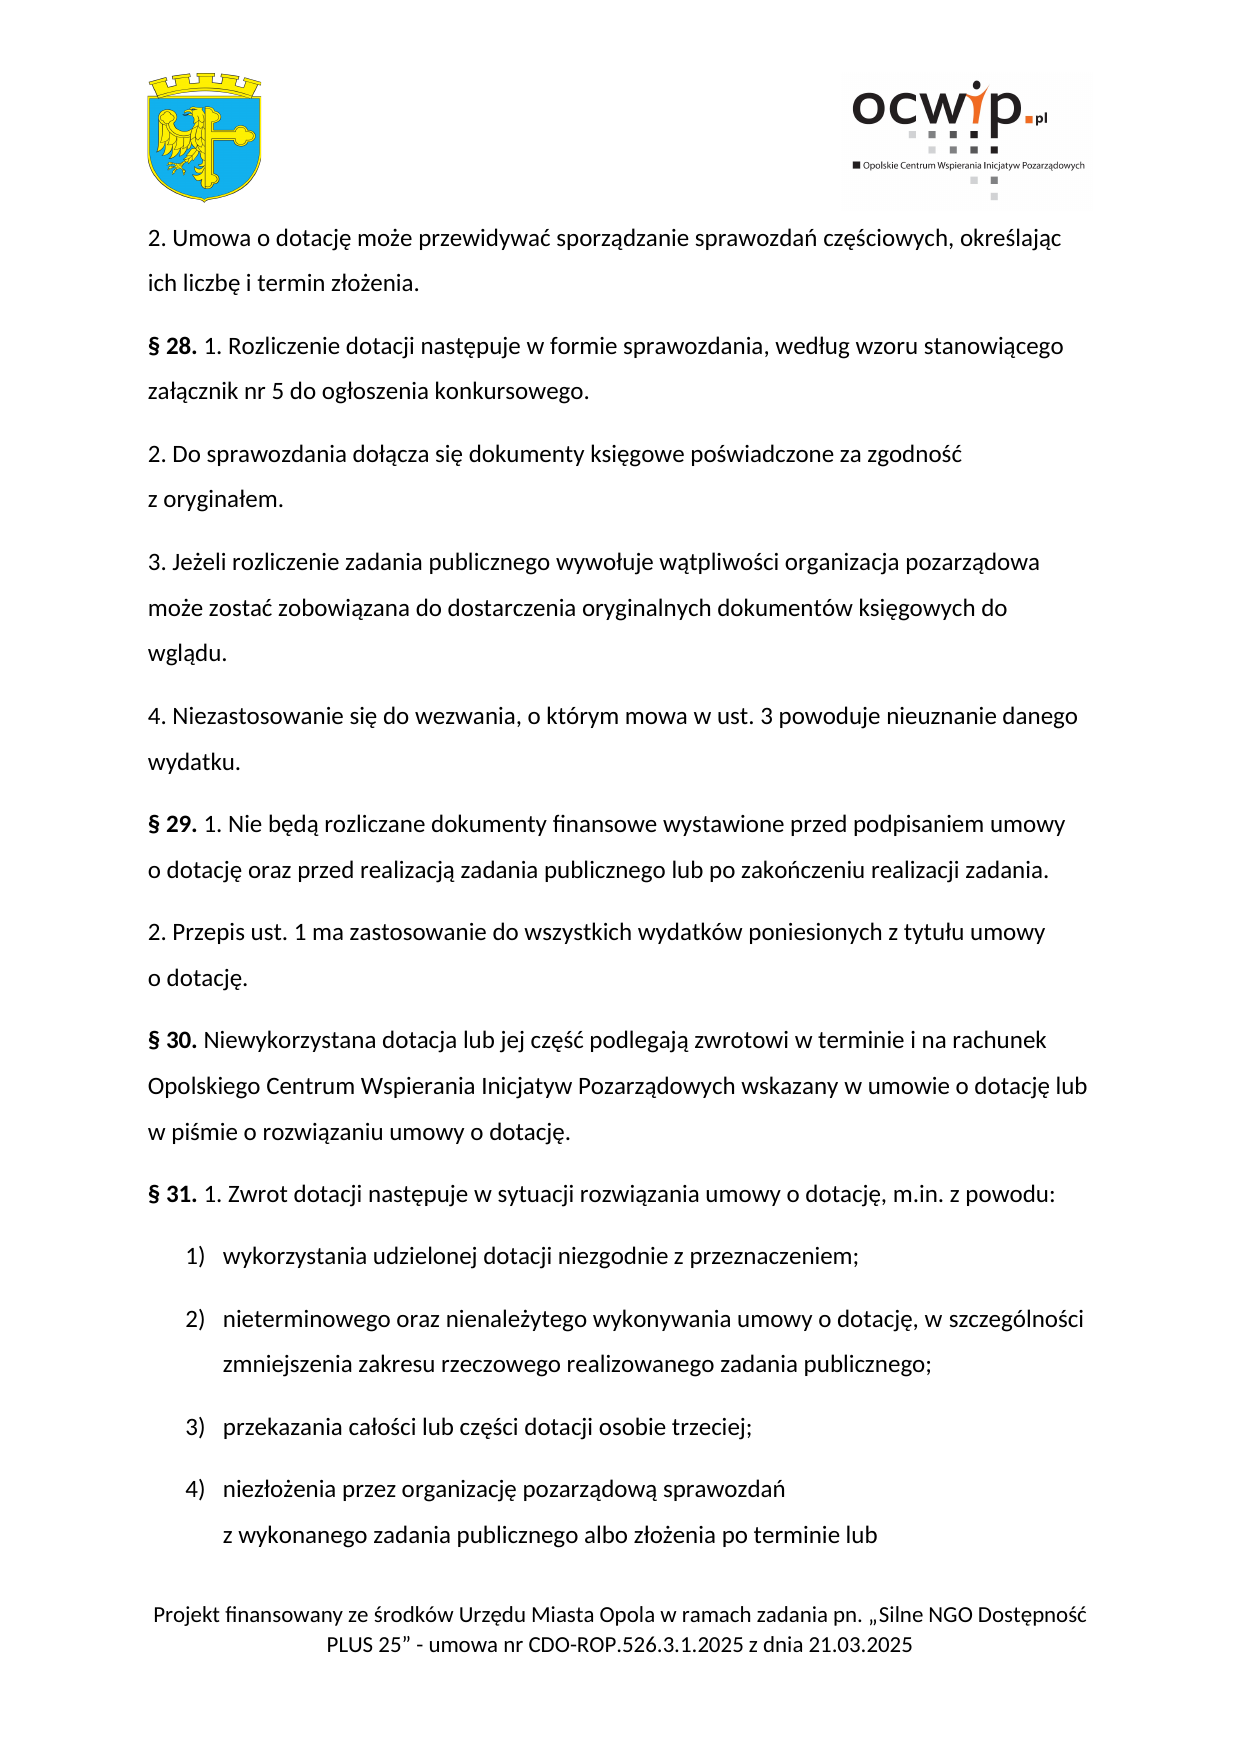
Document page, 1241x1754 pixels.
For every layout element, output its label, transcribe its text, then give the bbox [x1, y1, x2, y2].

text 3. Jeżeli rozliczenie zadania publicznego wywołuje wątpliwości organizacja pozarządowa może zostać zobowiązana do dostarczenia oryginalnych dokumentów księgowych do wglądu. [148, 546, 1093, 668]
text 2. Przepis ust. 1 ma zastosowanie do wszystkich wydatków poniesionych z tytułu umowy o dotację. [148, 916, 1093, 992]
text § 31. 1. Zwrot dotacji następuje w sytuacji rozwiązania umowy o dotację, m.in. z powodu: [148, 1178, 1093, 1209]
text § 28. 1. Rozliczenie dotacji następuje w formie sprawozdania, według wzoru stanowiącego załącznik nr 5 do ogłoszenia konkursowego. [148, 330, 1093, 406]
list przekazania całości lub części dotacji osobie trzeciej; [185, 1411, 1093, 1442]
text 4. Niezastosowanie się do wezwania, o którym mowa w ust. 3 powoduje nieuznanie danego wydatku. [148, 700, 1093, 776]
text 2. Umowa o dotację może przewidywać sporządzanie sprawozdań częściowych, określając ich liczbę i termin złożenia. [148, 222, 1093, 298]
text § 30. Niewykorzystana dotacja lub jej część podlegają zwrotowi w terminie i na rachunek Opolskiego Centrum Wspierania Inicjatyw Pozarządowych wskazany w umowie o dotację lub w piśmie o rozwiązaniu umowy o dotację. [148, 1024, 1093, 1146]
picture [147, 73, 262, 203]
list wykorzystania udzielonej dotacji niezgodnie z przeznaczeniem; [185, 1241, 1093, 1271]
list nieterminowego oraz nienależytego wykonywania umowy o dotację, w szczególności zmniejszenia zakresu rzeczowego realizowanego zadania publicznego; [185, 1303, 1093, 1379]
picture [841, 72, 1093, 211]
text 2. Do sprawozdania dołącza się dokumenty księgowe poświadczone za zgodność z oryginałem. [148, 438, 1093, 514]
text § 29. 1. Nie będą rozliczane dokumenty finansowe wystawione przed podpisaniem umowy o dotację oraz przed realizacją zadania publicznego lub po zakończeniu realizacji zadania. [148, 808, 1093, 884]
